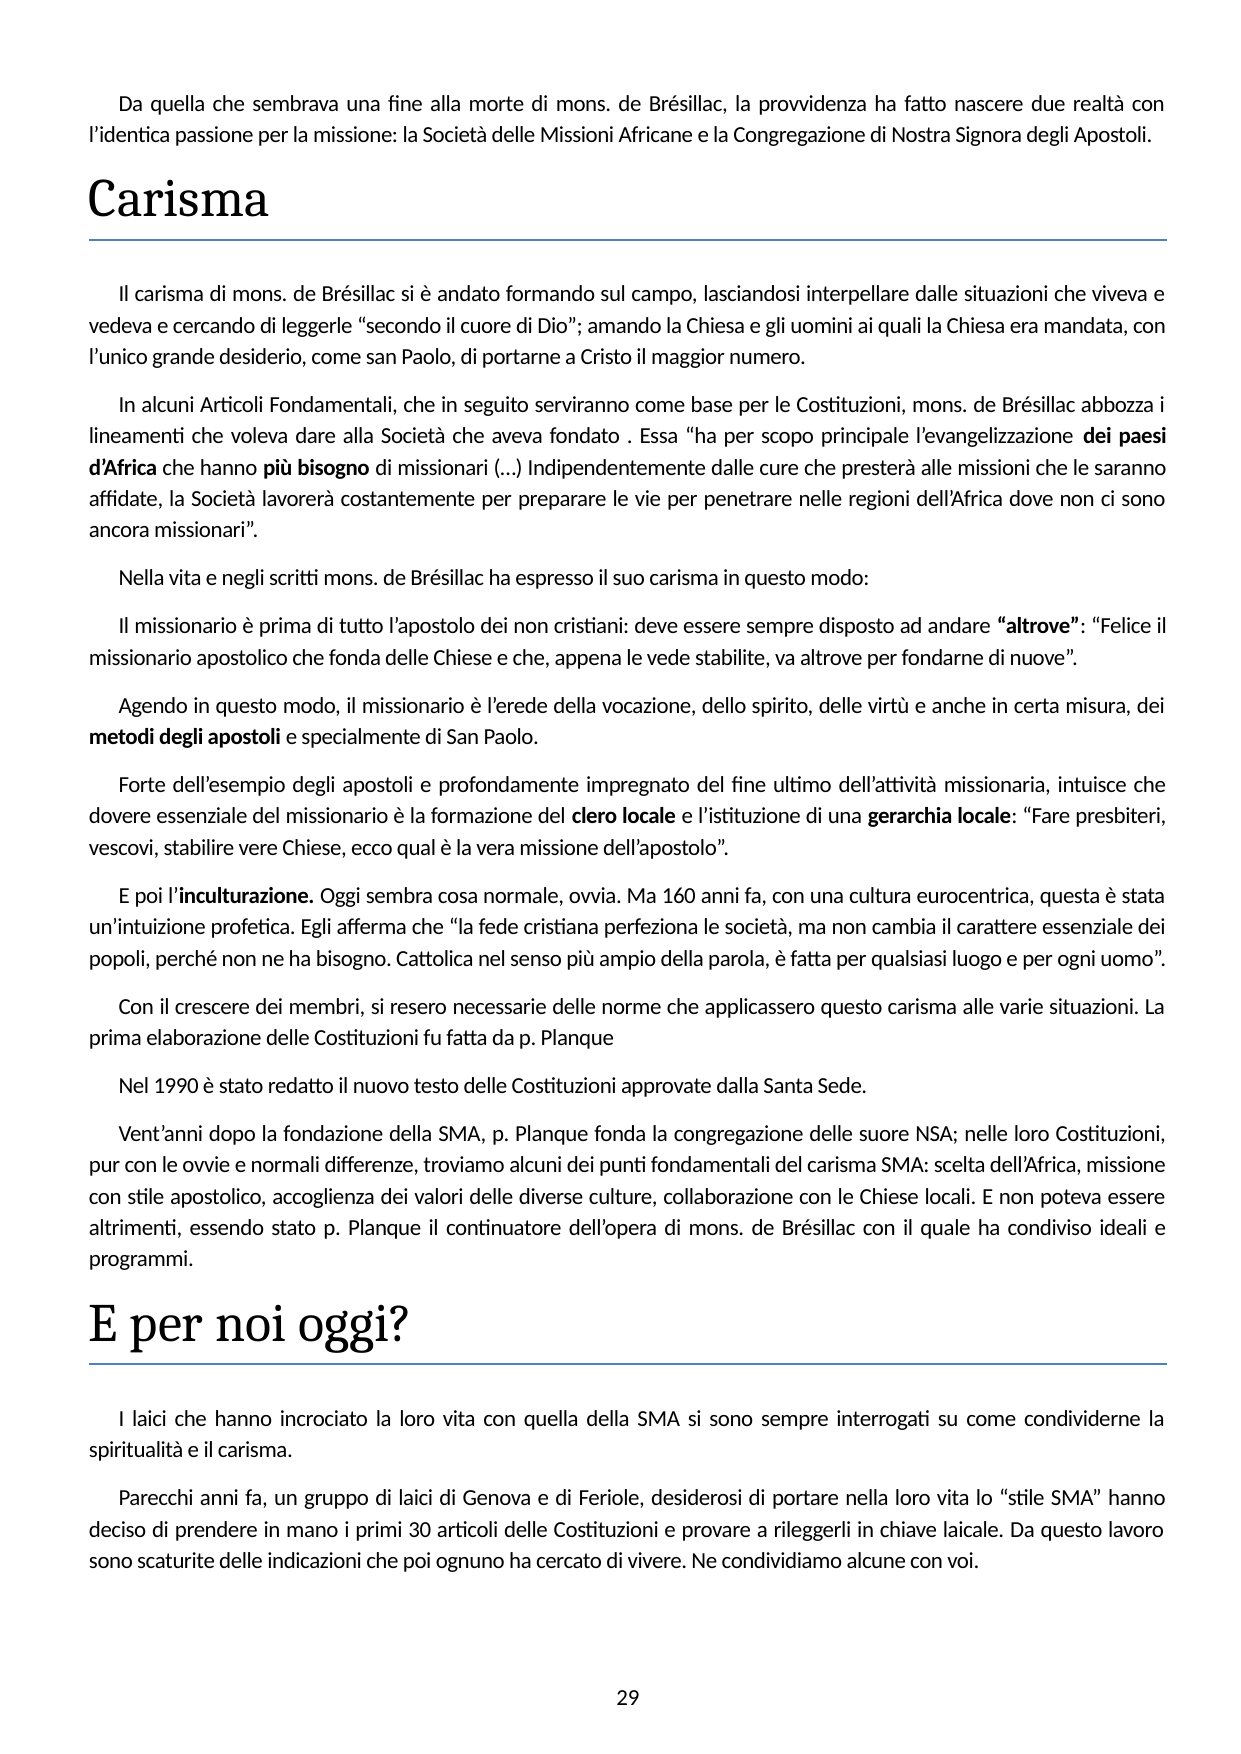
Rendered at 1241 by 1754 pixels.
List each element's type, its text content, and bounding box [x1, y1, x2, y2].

text Agendo in questo modo, il missionario è l’erede della vocazione, dello spirito, delle virtù e anche in certa misura, dei metodi degli apostoli e specialmente di San Paolo. [89, 691, 1167, 750]
text Forte dell’esempio degli apostoli e profondamente impregnato del fine ultimo dell’attività missionaria, intuisce che dovere essenziale del missionario è la formazione del clero locale e l’istituzione di una gerarchia locale: “Fare presbiteri, vescovi, stabilire vere Chiese, ecco qual è la vera missione dell’apostolo”. [89, 770, 1167, 861]
text E poi l’inculturazione. Oggi sembra cosa normale, ovvia. Ma 160 anni fa, con una cultura eurocentrica, questa è stata un’intuizione profetica. Egli afferma che “la fede cristiana perfeziona le società, ma non cambia il carattere essenziale dei popoli, perché non ne ha bisogno. Cattolica nel senso più ampio della parola, è fatta per qualsiasi luogo e per ogni uomo”. [89, 881, 1167, 972]
subtitle E per noi oggi? [89, 1293, 1167, 1363]
text Da quella che sembrava una fine alla morte di mons. de Brésillac, la provvidenza ha fatto nascere due realtà con l’identica passione per la missione: la Società delle Missioni Africane e la Congregazione di Nostra Signora degli Apostoli. [89, 89, 1167, 148]
text Il missionario è prima di tutto l’apostolo dei non cristiani: deve essere sempre disposto ad andare “altrove”: “Felice il missionario apostolico che fonda delle Chiese e che, appena le vede stabilite, va altrove per fondarne di nuove”. [89, 612, 1167, 671]
text Vent’anni dopo la fondazione della SMA, p. Planque fonda la congregazione delle suore NSA; nelle loro Costituzioni, pur con le ovvie e normali differenze, troviamo alcuni dei punti fondamentali del carisma SMA: scelta dell’Africa, missione con stile apostolico, accoglienza dei valori delle diverse culture, collaborazione con le Chiese locali. E non poteva essere altrimenti, essendo stato p. Planque il continuatore dell’opera di mons. de Brésillac con il quale ha condiviso ideali e programmi. [89, 1119, 1167, 1273]
text Il carisma di mons. de Brésillac si è andato formando sul campo, lasciandosi interpellare dalle situazioni che viveva e vedeva e cercando di leggerle “secondo il cuore di Dio”; amando la Chiesa e gli uomini ai quali la Chiesa era mandata, con l’unico grande desiderio, come san Paolo, di portarne a Cristo il maggior numero. [89, 279, 1167, 370]
text I laici che hanno incrociato la loro vita con quella della SMA si sono sempre interrogati su come condividerne la spiritualità e il carisma. [89, 1404, 1167, 1463]
text Parecchi anni fa, un gruppo di laici di Genova e di Feriole, desiderosi di portare nella loro vita lo “stile SMA” hanno deciso di prendere in mano i primi 30 articoli delle Costituzioni e provare a rileggerli in chiave laicale. Da questo lavoro sono scaturite delle indicazioni che poi ognuno ha cercato di vivere. Ne condividiamo alcune con voi. [89, 1483, 1167, 1574]
text Nel 1990 è stato redatto il nuovo testo delle Costituzioni approvate dalla Santa Sede. [89, 1071, 1167, 1099]
text In alcuni Articoli Fondamentali, che in seguito serviranno come base per le Costituzioni, mons. de Brésillac abbozza i lineamenti che voleva dare alla Società che aveva fondato . Essa “ha per scopo principale l’evangelizzazione dei paesi d’Africa che hanno più bisogno di missionari (…) Indipendentemente dalle cure che presterà alle missioni che le saranno affidate, la Società lavorerà costantemente per preparare le vie per penetrare nelle regioni dell’Africa dove non ci sono ancora missionari”. [89, 390, 1167, 543]
text Nella vita e negli scritti mons. de Brésillac ha espresso il suo carisma in questo modo: [89, 563, 1167, 592]
text Con il crescere dei membri, si resero necessarie delle norme che applicassero questo carisma alle varie situazioni. La prima elaborazione delle Costituzioni fu fatta da p. Planque [89, 992, 1167, 1051]
subtitle Carisma [89, 168, 1167, 239]
